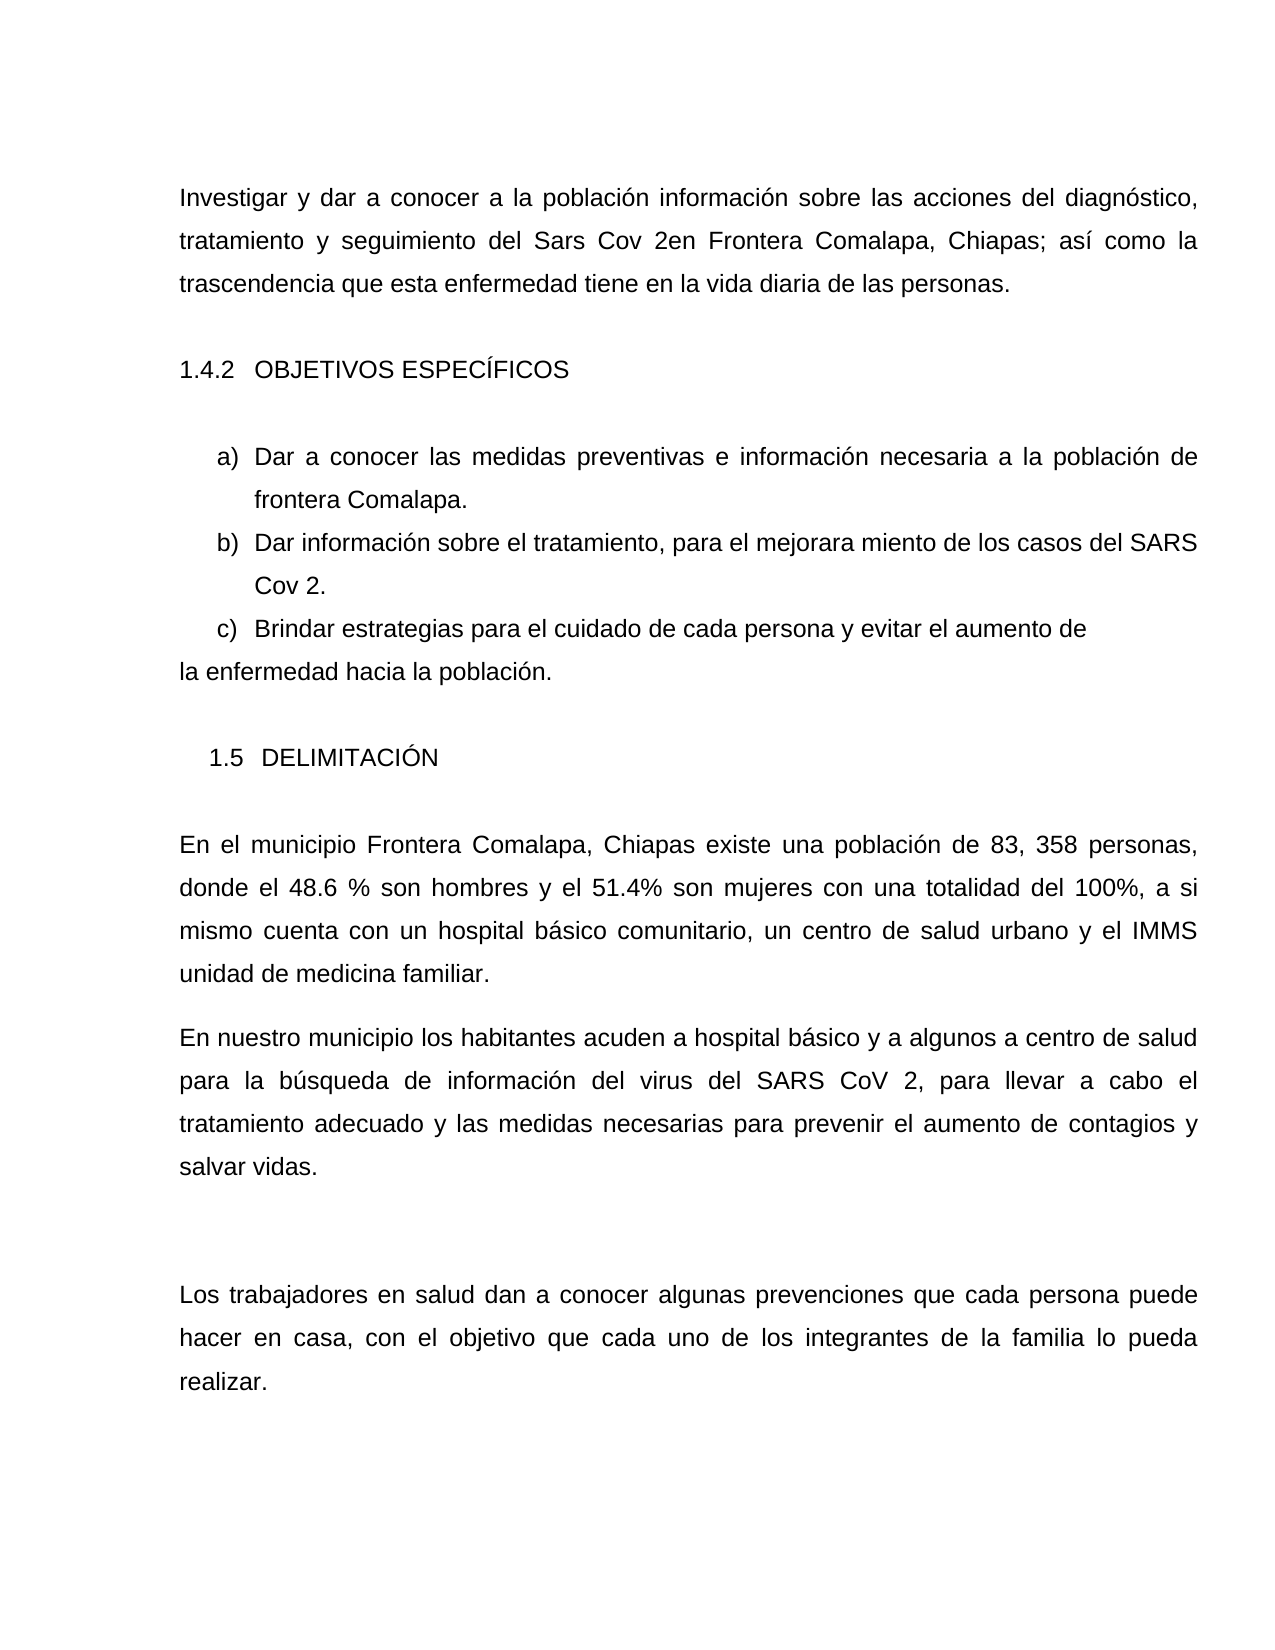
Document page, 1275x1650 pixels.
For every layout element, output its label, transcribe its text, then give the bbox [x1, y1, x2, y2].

list OBJETIVOS específicos [179, 355, 1200, 384]
list Brindar estrategias para el cuidado de cada persona y evitar el aumento de [217, 614, 1200, 643]
text En el municipio Frontera Comalapa, Chiapas existe una población de 83, 358 personas, donde el 48.6 % son hombres y el 51.4% son mujeres con una totalidad del 100%, a si mismo cuenta con un hospital básico comunitario, un centro de salud urbano y el IMMS unidad de medicina familiar. [179, 829, 1200, 988]
text Los trabajadores en salud dan a conocer algunas prevenciones que cada persona puede hacer en casa, con el objetivo que cada uno de los integrantes de la familia lo pueda realizar. [179, 1280, 1200, 1395]
text En nuestro municipio los habitantes acuden a hospital básico y a algunos a centro de salud para la búsqueda de información del virus del SARS CoV 2, para llevar a cabo el tratamiento adecuado y las medidas necesarias para prevenir el aumento de contagios y salvar vidas. [179, 1023, 1200, 1181]
text Investigar y dar a conocer a la población información sobre las acciones del diagnóstico, tratamiento y seguimiento del Sars Cov 2en Frontera Comalapa, Chiapas; así como la trascendencia que esta enfermedad tiene en la vida diaria de las personas. [179, 183, 1200, 298]
list Dar información sobre el tratamiento, para el mejorara miento de los casos del SARS Cov 2. [217, 528, 1200, 599]
list DELIMITACIÓN [209, 743, 1200, 772]
list Dar a conocer las medidas preventivas e información necesaria a la población de frontera Comalapa. [217, 441, 1200, 513]
text la enfermedad hacia la población. [179, 657, 1200, 686]
